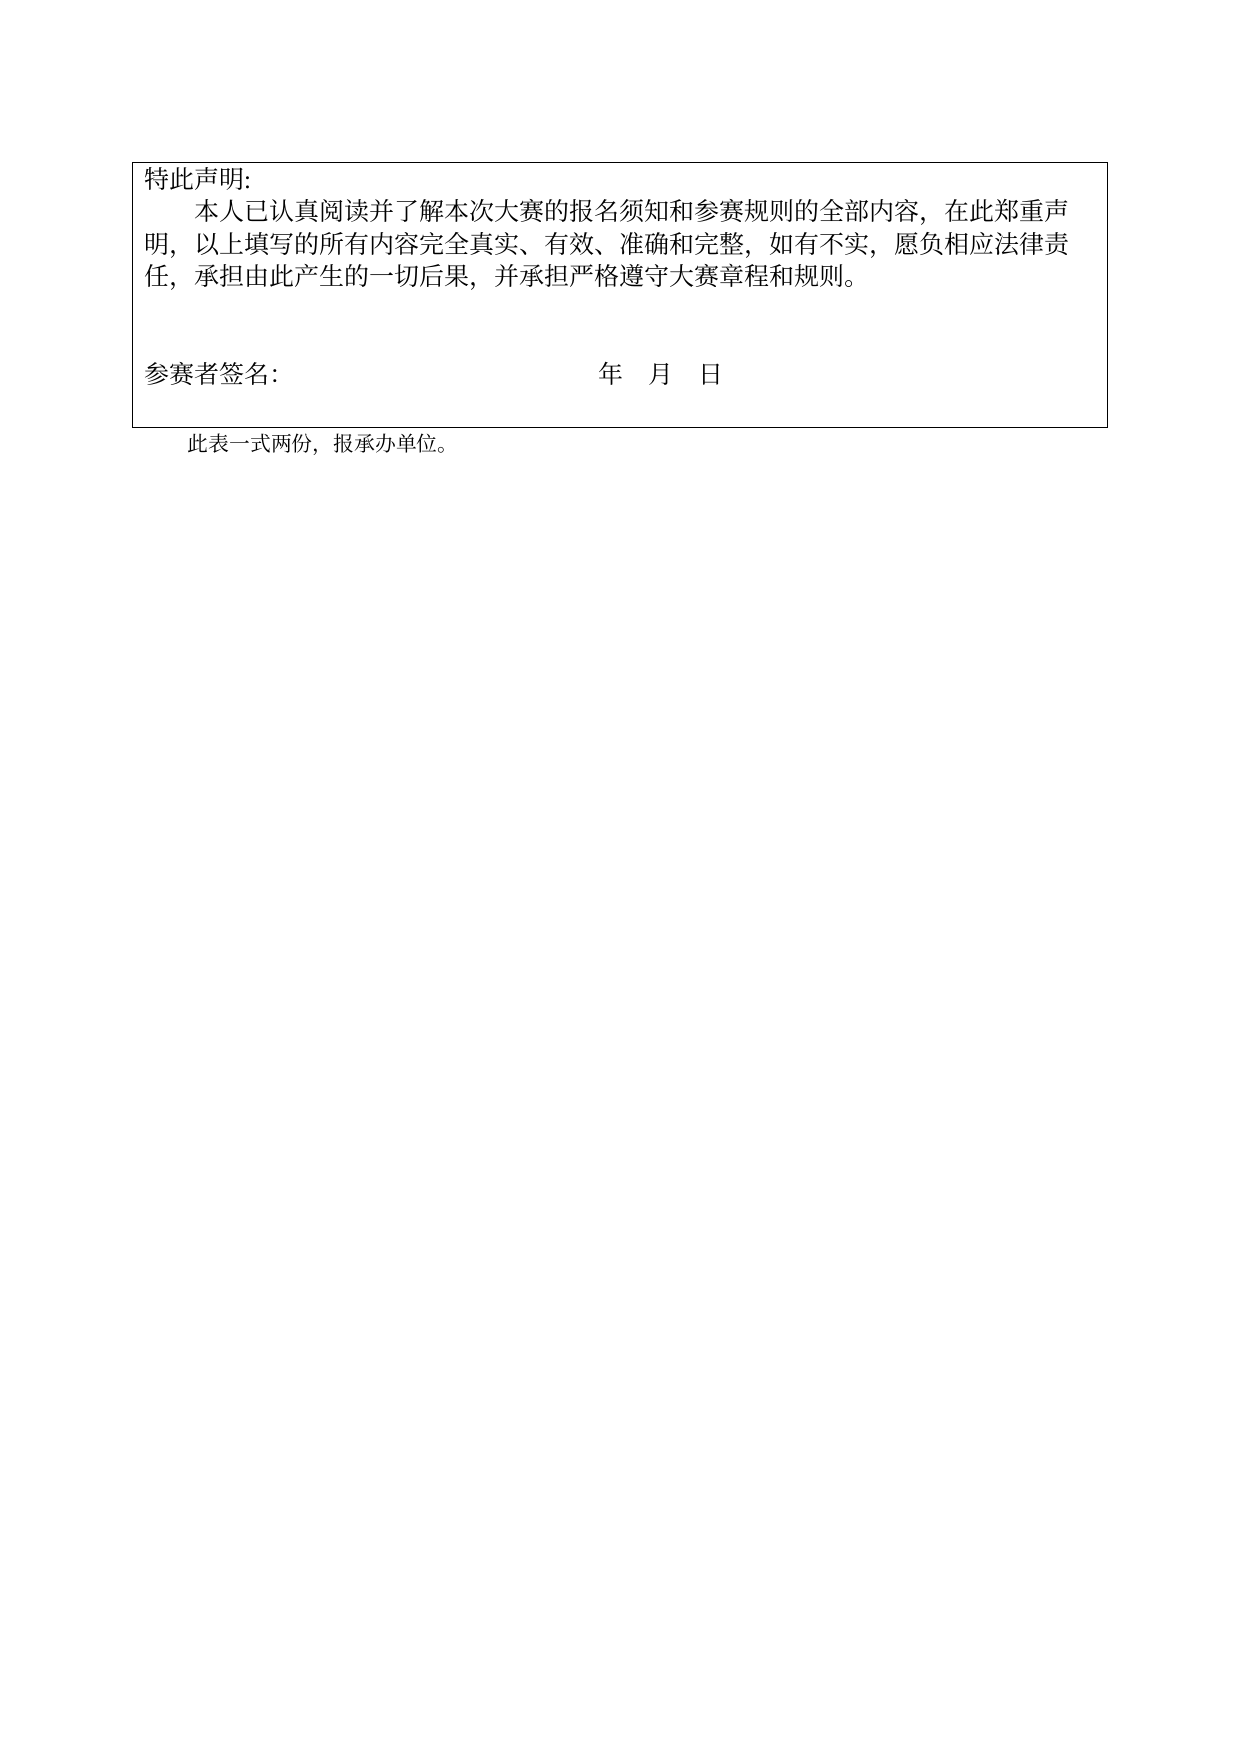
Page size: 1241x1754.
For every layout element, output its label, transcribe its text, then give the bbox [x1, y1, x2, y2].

table_cell 特此声明: 本人已认真阅读并了解本次大赛的报名须知和参赛规则的全部内容，在此郑重声明，以上填写的所有内容完全真实、有效、准确和完整，如有不实，愿负相应法律责任，承担由此产生的一切后果，并承担严格遵守大赛章程和规则。 参赛者签名： 年 月 日 [133, 163, 1107, 427]
text 此表一式两份，报承办单位。 [187, 428, 1053, 460]
